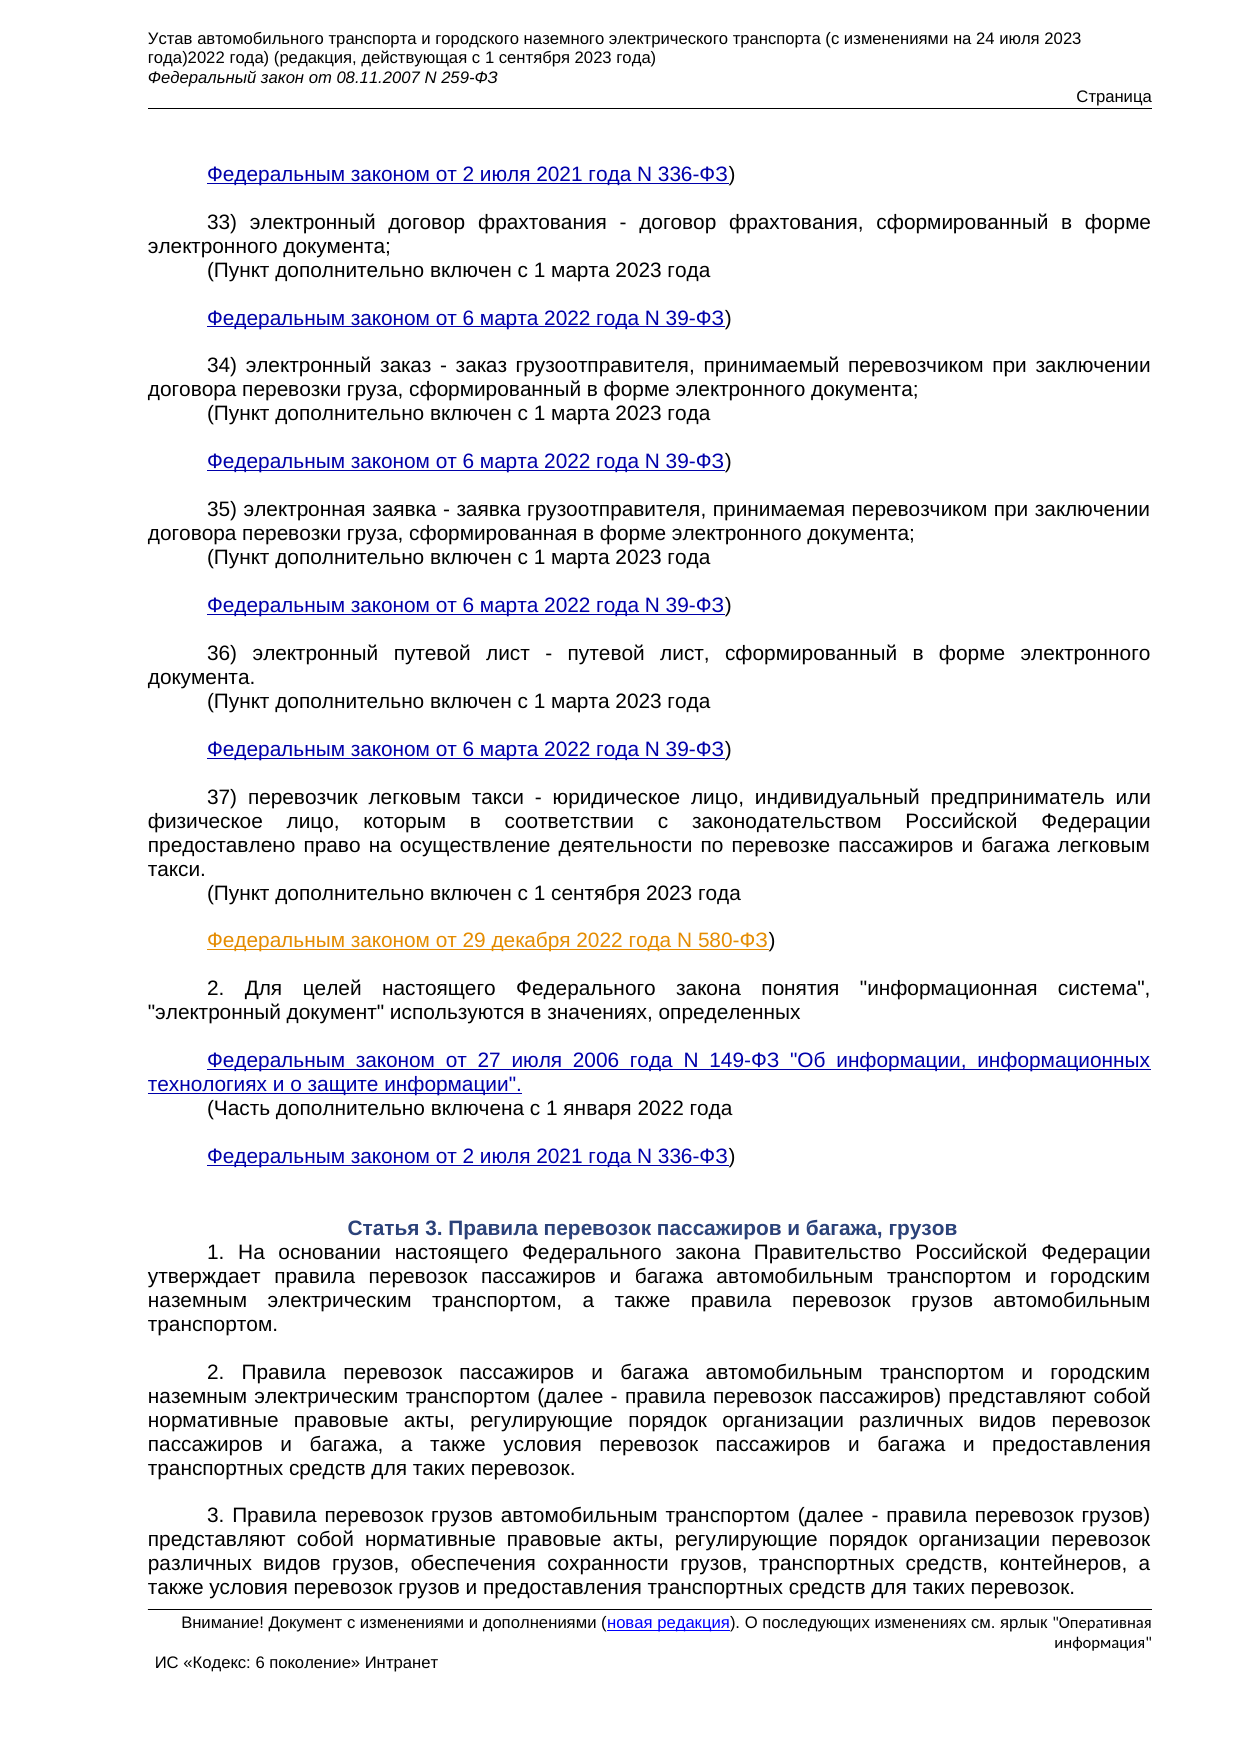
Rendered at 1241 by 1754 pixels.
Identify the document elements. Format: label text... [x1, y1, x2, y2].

text Федеральным законом от 6 марта 2022 года N 39-ФЗ) [148, 305, 1152, 329]
text Статья 3. Правила перевозок пассажиров и багажа, грузов [148, 1216, 1152, 1240]
text 2. Правила перевозок пассажиров и багажа автомобильным транспортом и городским наземным электрическим транспортом (далее - правила перевозок пассажиров) представляют собой нормативные правовые акты, регулирующие порядок организации различных видов перевозок пассажиров и багажа, а также условия перевозок пассажиров и багажа и предоставления транспортных средств для таких перевозок. [148, 1359, 1152, 1479]
text Федеральным законом от 6 марта 2022 года N 39-ФЗ) [148, 737, 1152, 761]
text (Пункт дополнительно включен с 1 марта 2023 года [148, 401, 1152, 425]
text (Пункт дополнительно включен с 1 марта 2023 года [148, 257, 1152, 281]
text 33) электронный договор фрахтования - договор фрахтования, сформированный в форме электронного документа; [148, 209, 1152, 257]
text 37) перевозчик легковым такси - юридическое лицо, индивидуальный предприниматель или физическое лицо, которым в соответствии с законодательством Российской Федерации предоставлено право на осуществление деятельности по перевозке пассажиров и багажа легковым такси. [148, 784, 1152, 880]
text Федеральным законом от 2 июля 2021 года N 336-ФЗ) [148, 162, 1152, 186]
text Федеральным законом от 6 марта 2022 года N 39-ФЗ) [148, 449, 1152, 473]
text 1. На основании настоящего Федерального закона Правительство Российской Федерации утверждает правила перевозок пассажиров и багажа автомобильным транспортом и городским наземным электрическим транспортом, а также правила перевозок грузов автомобильным транспортом. [148, 1240, 1152, 1336]
text Федеральным законом от 29 декабря 2022 года N 580-ФЗ) [148, 928, 1152, 952]
text (Пункт дополнительно включен с 1 марта 2023 года [148, 689, 1152, 713]
text 3. Правила перевозок грузов автомобильным транспортом (далее - правила перевозок грузов) представляют собой нормативные правовые акты, регулирующие порядок организации перевозок различных видов грузов, обеспечения сохранности грузов, транспортных средств, контейнеров, а также условия перевозок грузов и предоставления транспортных средств для таких перевозок. [148, 1503, 1152, 1599]
text (Пункт дополнительно включен с 1 марта 2023 года [148, 545, 1152, 569]
text (Часть дополнительно включена с 1 января 2022 года [148, 1096, 1152, 1120]
text Федеральным законом от 2 июля 2021 года N 336-ФЗ) [148, 1144, 1152, 1168]
text 34) электронный заказ - заказ грузоотправителя, принимаемый перевозчиком при заключении договора перевозки груза, сформированный в форме электронного документа; [148, 353, 1152, 401]
text 2. Для целей настоящего Федерального закона понятия "информационная система", "электронный документ" используются в значениях, определенных [148, 976, 1152, 1024]
text 36) электронный путевой лист - путевой лист, сформированный в форме электронного документа. [148, 641, 1152, 689]
text Федеральным законом от 6 марта 2022 года N 39-ФЗ) [148, 593, 1152, 617]
text (Пункт дополнительно включен с 1 сентября 2023 года [148, 880, 1152, 904]
text 35) электронная заявка - заявка грузоотправителя, принимаемая перевозчиком при заключении договора перевозки груза, сформированная в форме электронного документа; [148, 497, 1152, 545]
text Федеральным законом от 27 июля 2006 года N 149-ФЗ "Об информации, информационных технологиях и о защите информации". [148, 1048, 1152, 1096]
